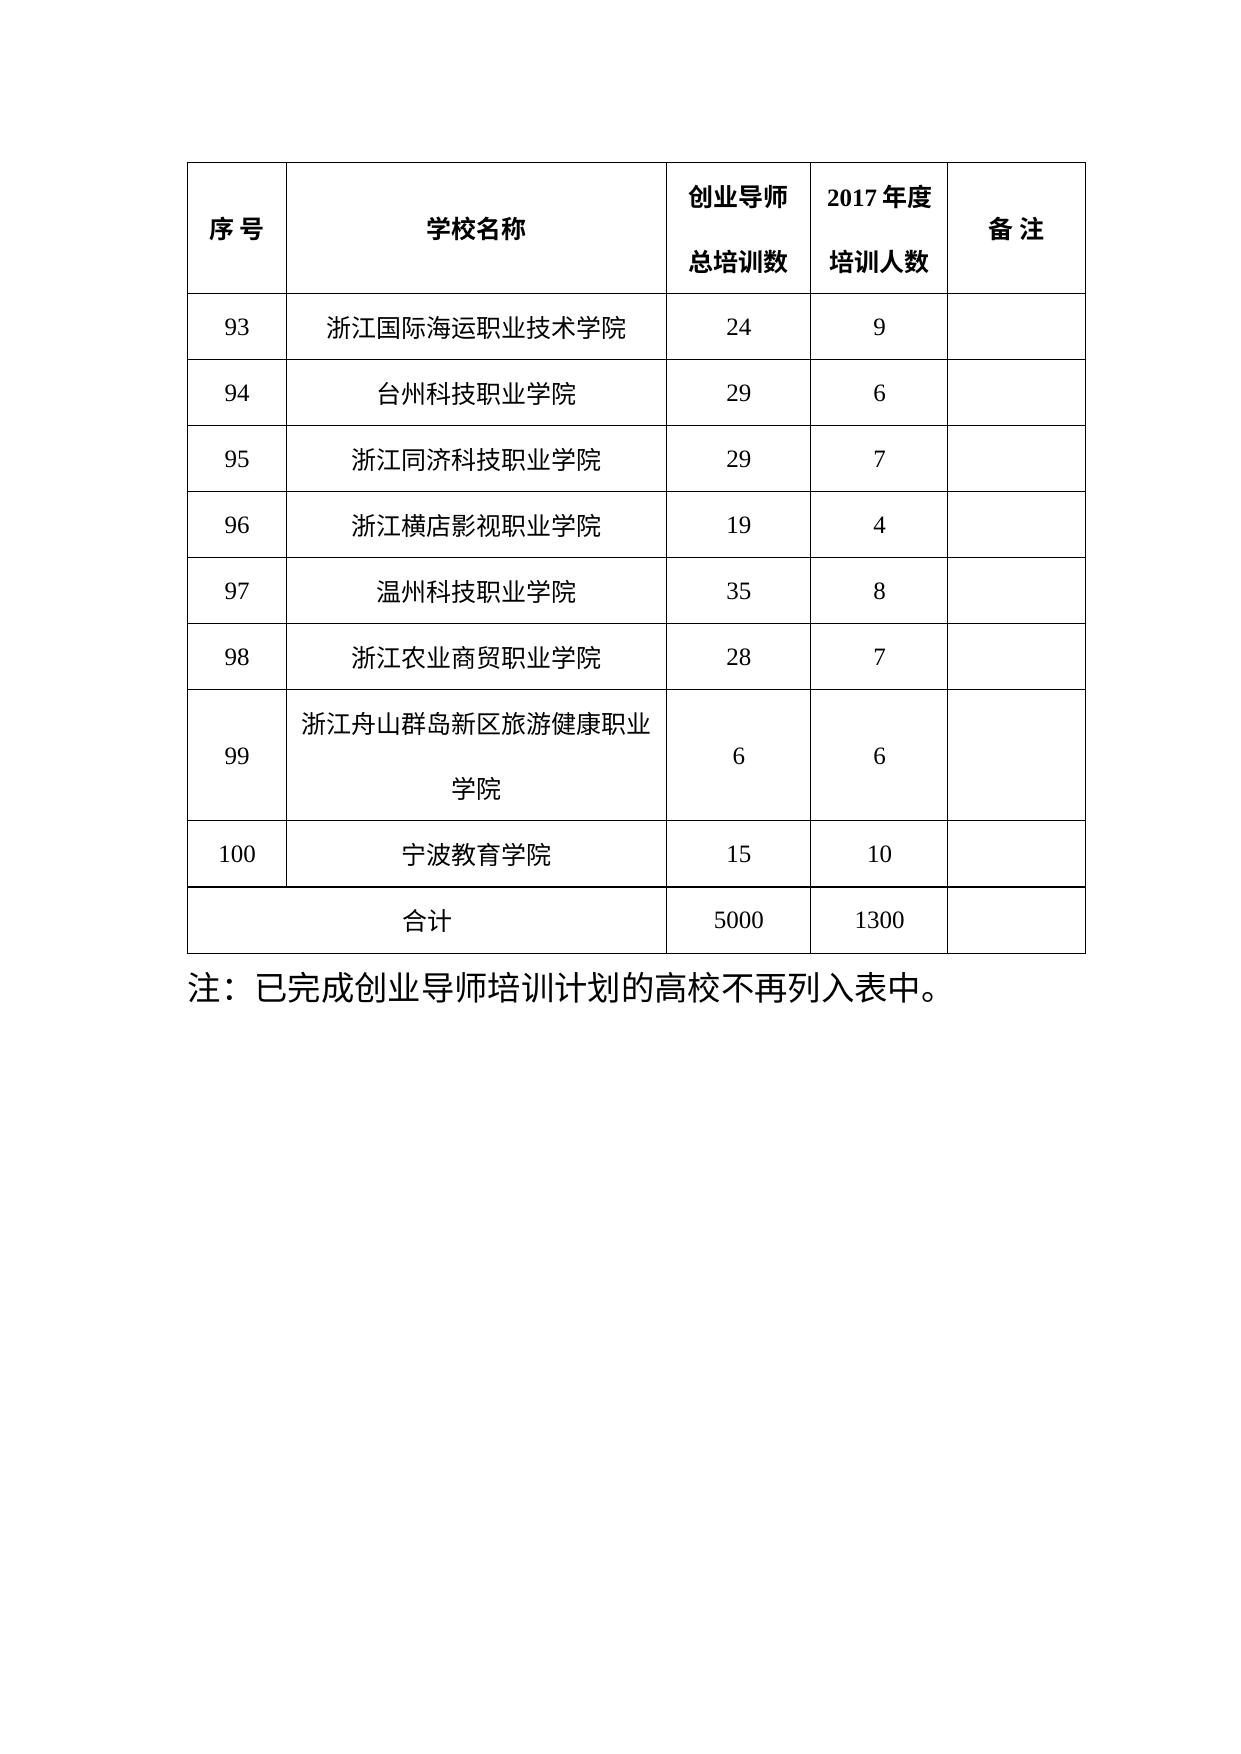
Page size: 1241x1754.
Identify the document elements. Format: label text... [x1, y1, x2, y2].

table_cell [948, 888, 1085, 952]
table_cell 5000 [667, 888, 810, 952]
table_cell 6 [811, 360, 947, 425]
table_cell 10 [811, 821, 947, 886]
table_cell 96 [188, 492, 286, 557]
table_cell 93 [188, 294, 286, 359]
table_cell 6 [667, 690, 810, 820]
table_cell 1300 [811, 888, 947, 952]
table_cell 99 [188, 690, 286, 820]
table_cell 100 [188, 821, 286, 886]
table_cell 浙江国际海运职业技术学院 [287, 294, 666, 359]
table_cell 7 [811, 624, 947, 689]
table_cell 15 [667, 821, 810, 886]
table_cell 浙江横店影视职业学院 [287, 492, 666, 557]
table_cell [948, 624, 1085, 689]
table_cell 合计 [188, 888, 666, 952]
table_cell [948, 426, 1085, 491]
table_cell 台州科技职业学院 [287, 360, 666, 425]
table_header 备 注 [948, 163, 1085, 293]
table_cell 9 [811, 294, 947, 359]
table_header 学校名称 [287, 163, 666, 293]
table_cell [948, 492, 1085, 557]
text 注：已完成创业导师培训计划的高校不再列入表中。 [187, 954, 1053, 1018]
table_cell 6 [811, 690, 947, 820]
table_cell 29 [667, 426, 810, 491]
table_cell [948, 821, 1085, 886]
table_cell 4 [811, 492, 947, 557]
table_cell 35 [667, 558, 810, 623]
table_cell 8 [811, 558, 947, 623]
table_cell 7 [811, 426, 947, 491]
table_cell 28 [667, 624, 810, 689]
table_cell 95 [188, 426, 286, 491]
table_cell 宁波教育学院 [287, 821, 666, 886]
table_cell [948, 360, 1085, 425]
table_cell [948, 294, 1085, 359]
table_cell 24 [667, 294, 810, 359]
table_cell 浙江舟山群岛新区旅游健康职业学院 [287, 690, 666, 820]
table_cell 浙江农业商贸职业学院 [287, 624, 666, 689]
table_cell 29 [667, 360, 810, 425]
table_cell [948, 558, 1085, 623]
table_cell 98 [188, 624, 286, 689]
table_header 2017年度培训人数 [811, 163, 947, 293]
table_cell 97 [188, 558, 286, 623]
table_header 序 号 [188, 163, 286, 293]
table_cell [948, 690, 1085, 820]
table_header 创业导师总培训数 [667, 163, 810, 293]
table_cell 浙江同济科技职业学院 [287, 426, 666, 491]
table_cell 19 [667, 492, 810, 557]
table_cell 94 [188, 360, 286, 425]
table_cell 温州科技职业学院 [287, 558, 666, 623]
